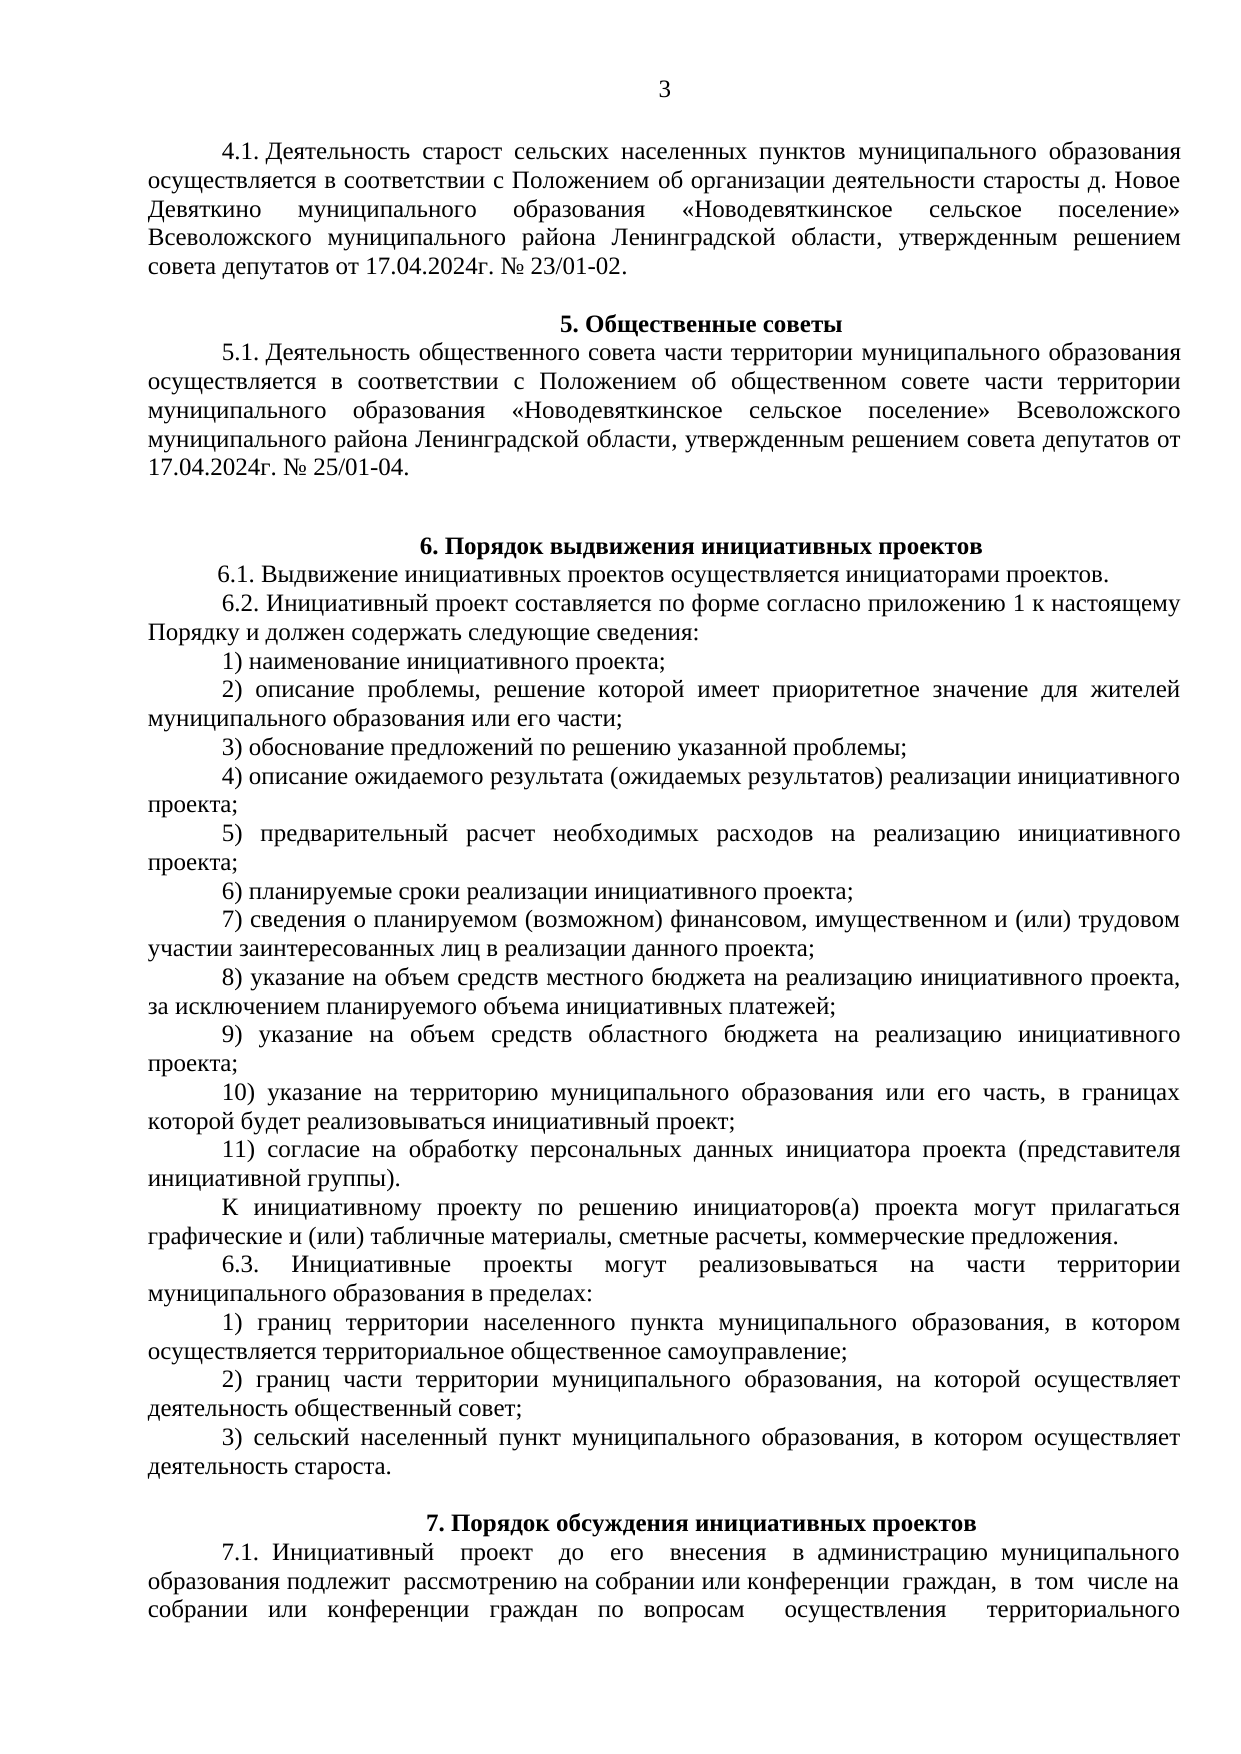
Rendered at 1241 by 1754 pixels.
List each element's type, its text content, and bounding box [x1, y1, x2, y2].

text 3) сельский населенный пункт муниципального образования, в котором осуществляет деятельность староста. [148, 1422, 1181, 1479]
text 6.1. Выдвижение инициативных проектов осуществляется инициаторами проектов. [148, 559, 1181, 588]
text 9) указание на объем средств областного бюджета на реализацию инициативного проекта; [148, 1019, 1181, 1077]
text 2) границ части территории муниципального образования, на которой осуществляет деятельность общественный совет; [148, 1364, 1181, 1422]
text 10) указание на территорию муниципального образования или его часть, в границах которой будет реализовываться инициативный проект; [148, 1077, 1181, 1134]
text К инициативному проекту по решению инициаторов(а) проекта могут прилагаться графические и (или) табличные материалы, сметные расчеты, коммерческие предложения. [148, 1192, 1181, 1249]
text 5. Общественные советы [148, 309, 1181, 337]
text 4) описание ожидаемого результата (ожидаемых результатов) реализации инициативного проекта; [148, 761, 1181, 818]
text 1) границ территории населенного пункта муниципального образования, в котором осуществляется территориальное общественное самоуправление; [148, 1307, 1181, 1364]
text 11) согласие на обработку персональных данных инициатора проекта (представителя инициативной группы). [148, 1134, 1181, 1192]
text 6.2. Инициативный проект составляется по форме согласно приложению 1 к настоящему Порядку и должен содержать следующие сведения: [148, 588, 1181, 646]
text 5) предварительный расчет необходимых расходов на реализацию инициативного проекта; [148, 818, 1181, 876]
text 8) указание на объем средств местного бюджета на реализацию инициативного проекта, за исключением планируемого объема инициативных платежей; [148, 962, 1181, 1019]
text 3) обоснование предложений по решению указанной проблемы; [148, 732, 1181, 761]
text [148, 1537, 1181, 1623]
text 6.3. Инициативные проекты могут реализовываться на части территории муниципального образования в пределах: [148, 1249, 1181, 1307]
text 2) описание проблемы, решение которой имеет приоритетное значение для жителей муниципального образования или его части; [148, 674, 1181, 732]
text 7) сведения о планируемом (возможном) финансовом, имущественном и (или) трудовом участии заинтересованных лиц в реализации данного проекта; [148, 904, 1181, 962]
text 6. Порядок выдвижения инициативных проектов [148, 531, 1181, 559]
text 7. Порядок обсуждения инициативных проектов [148, 1508, 1181, 1537]
text 1) наименование инициативного проекта; [148, 646, 1181, 674]
text 6) планируемые сроки реализации инициативного проекта; [148, 876, 1181, 904]
text 5.1. Деятельность общественного совета части территории муниципального образования осуществляется в соответствии с Положением об общественном совете части территории муниципального образования «Новодевяткинское сельское поселение» Всеволожского муниципального района Ленинградской области, утвержденным решением совета депутатов от 17.04.2024г. № 25/01-04. [148, 337, 1181, 481]
text 4.1. Деятельность старост сельских населенных пунктов муниципального образования осуществляется в соответствии с Положением об организации деятельности старосты д. Новое Девяткино муниципального образования «Новодевяткинское сельское поселение» Всеволожского муниципального района Ленинградской области, утвержденным решением совета депутатов от 17.04.2024г. № 23/01-02. [148, 136, 1181, 280]
